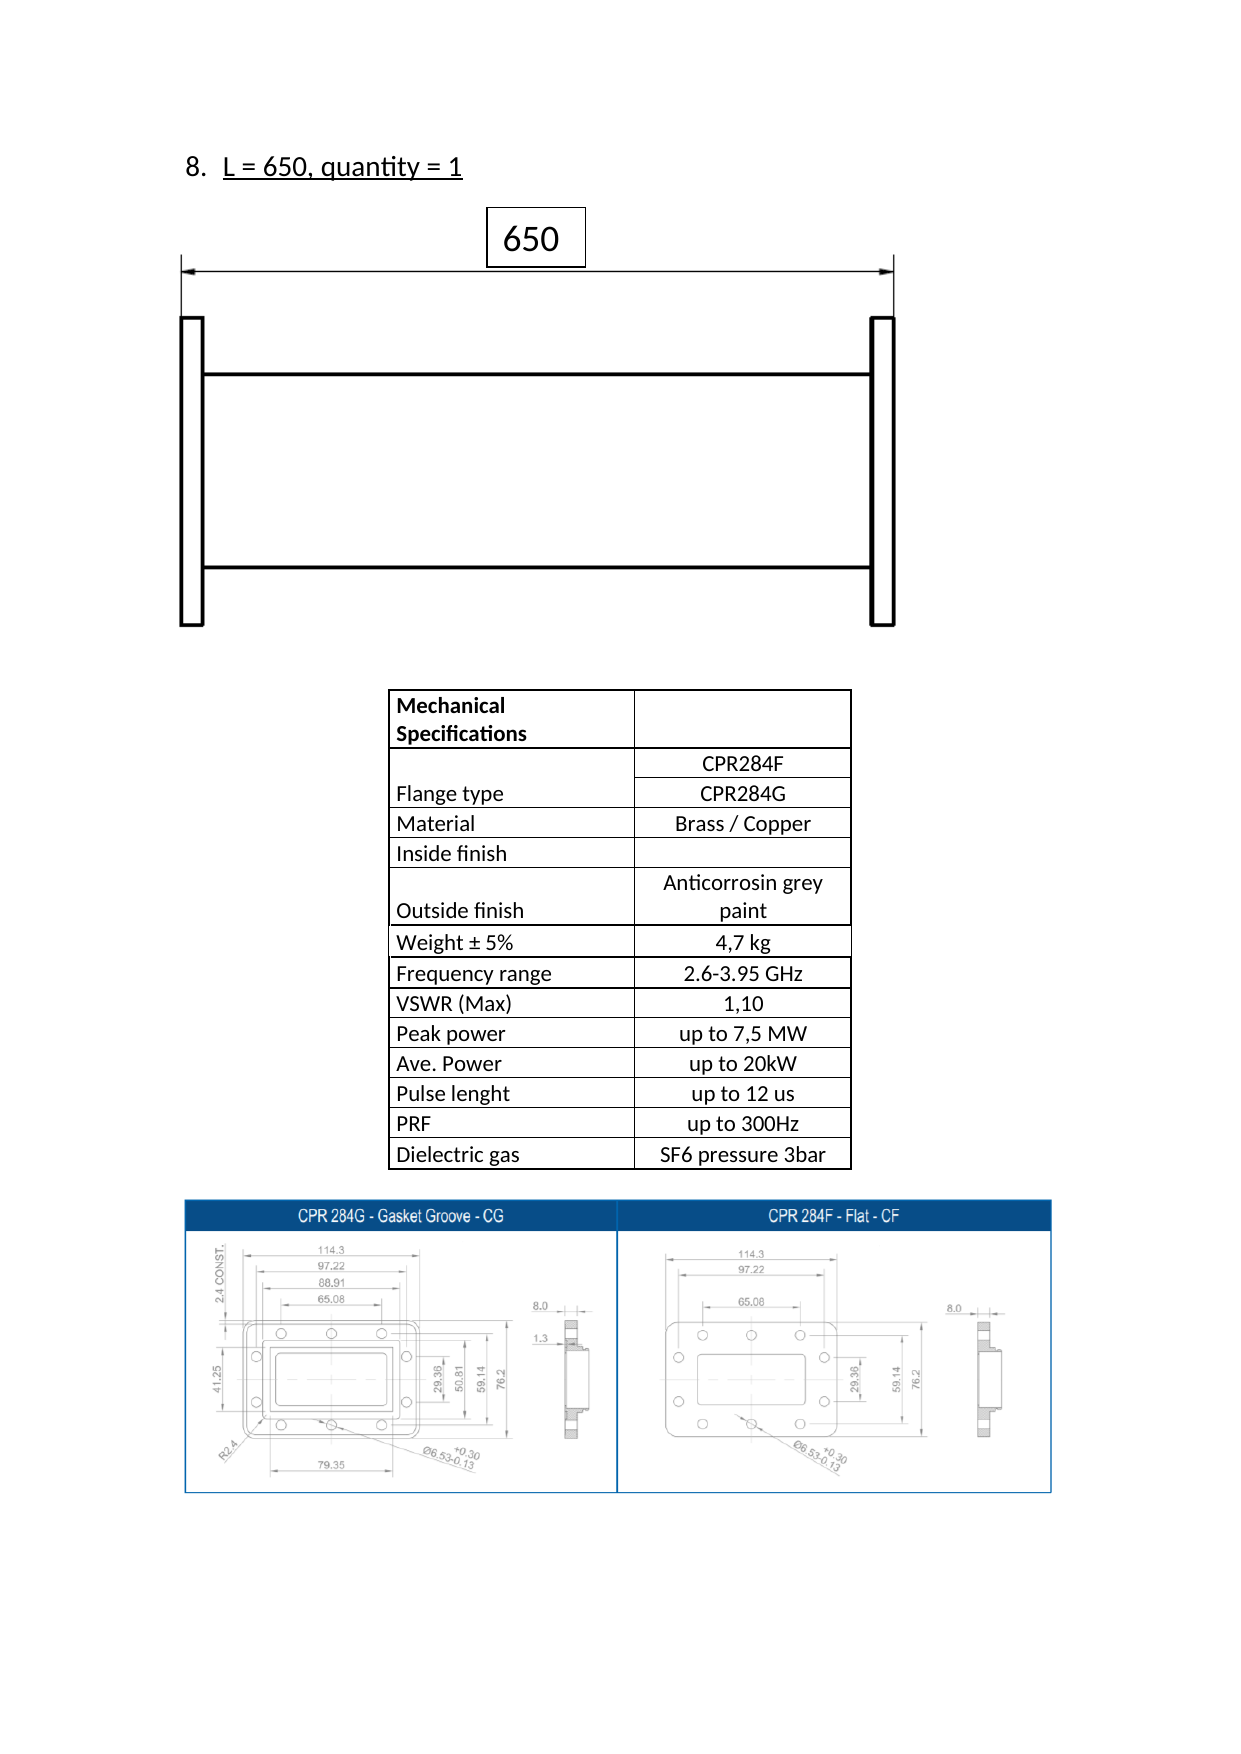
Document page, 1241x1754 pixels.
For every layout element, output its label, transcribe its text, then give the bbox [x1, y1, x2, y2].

table_cell Material [390, 808, 634, 837]
table_cell CPR284F [635, 749, 850, 777]
table_cell 2.6-3.95 GHz [635, 958, 850, 987]
table_cell up to 20kW [635, 1048, 850, 1077]
table_header Mechanical Specifications [390, 691, 634, 747]
table_cell up to 12 us [635, 1078, 850, 1107]
table_cell Weight ± 5% [389, 925, 634, 956]
table_header [635, 691, 850, 747]
table_cell Peak power [390, 1018, 634, 1047]
table_cell PRF [390, 1108, 634, 1137]
table_cell up to 300Hz [635, 1108, 850, 1137]
table_cell [635, 838, 850, 867]
table_cell Inside finish [390, 838, 634, 867]
table_cell up to 7,5 MW [635, 1018, 850, 1047]
table_cell Brass / Copper [635, 808, 850, 837]
table_cell 4,7 kg [635, 926, 851, 956]
table_cell VSWR (Max) [390, 989, 634, 1017]
table_cell Outside finish [390, 868, 634, 924]
table_cell Frequency range [390, 957, 634, 987]
picture [147, 202, 927, 671]
table_cell 1,10 [635, 989, 850, 1017]
table_cell SF6 pressure 3bar [635, 1138, 850, 1168]
table_cell CPR284G [635, 778, 850, 807]
list L = 650, quantity = 1 [185, 148, 1093, 183]
table_cell Flange type [390, 749, 634, 807]
table_cell Ave. Power [390, 1048, 634, 1077]
picture [175, 1170, 1065, 1507]
table_cell Pulse lenght [390, 1078, 634, 1107]
table_cell Anticorrosin grey paint [635, 868, 850, 924]
table_cell Dielectric gas [390, 1138, 634, 1168]
